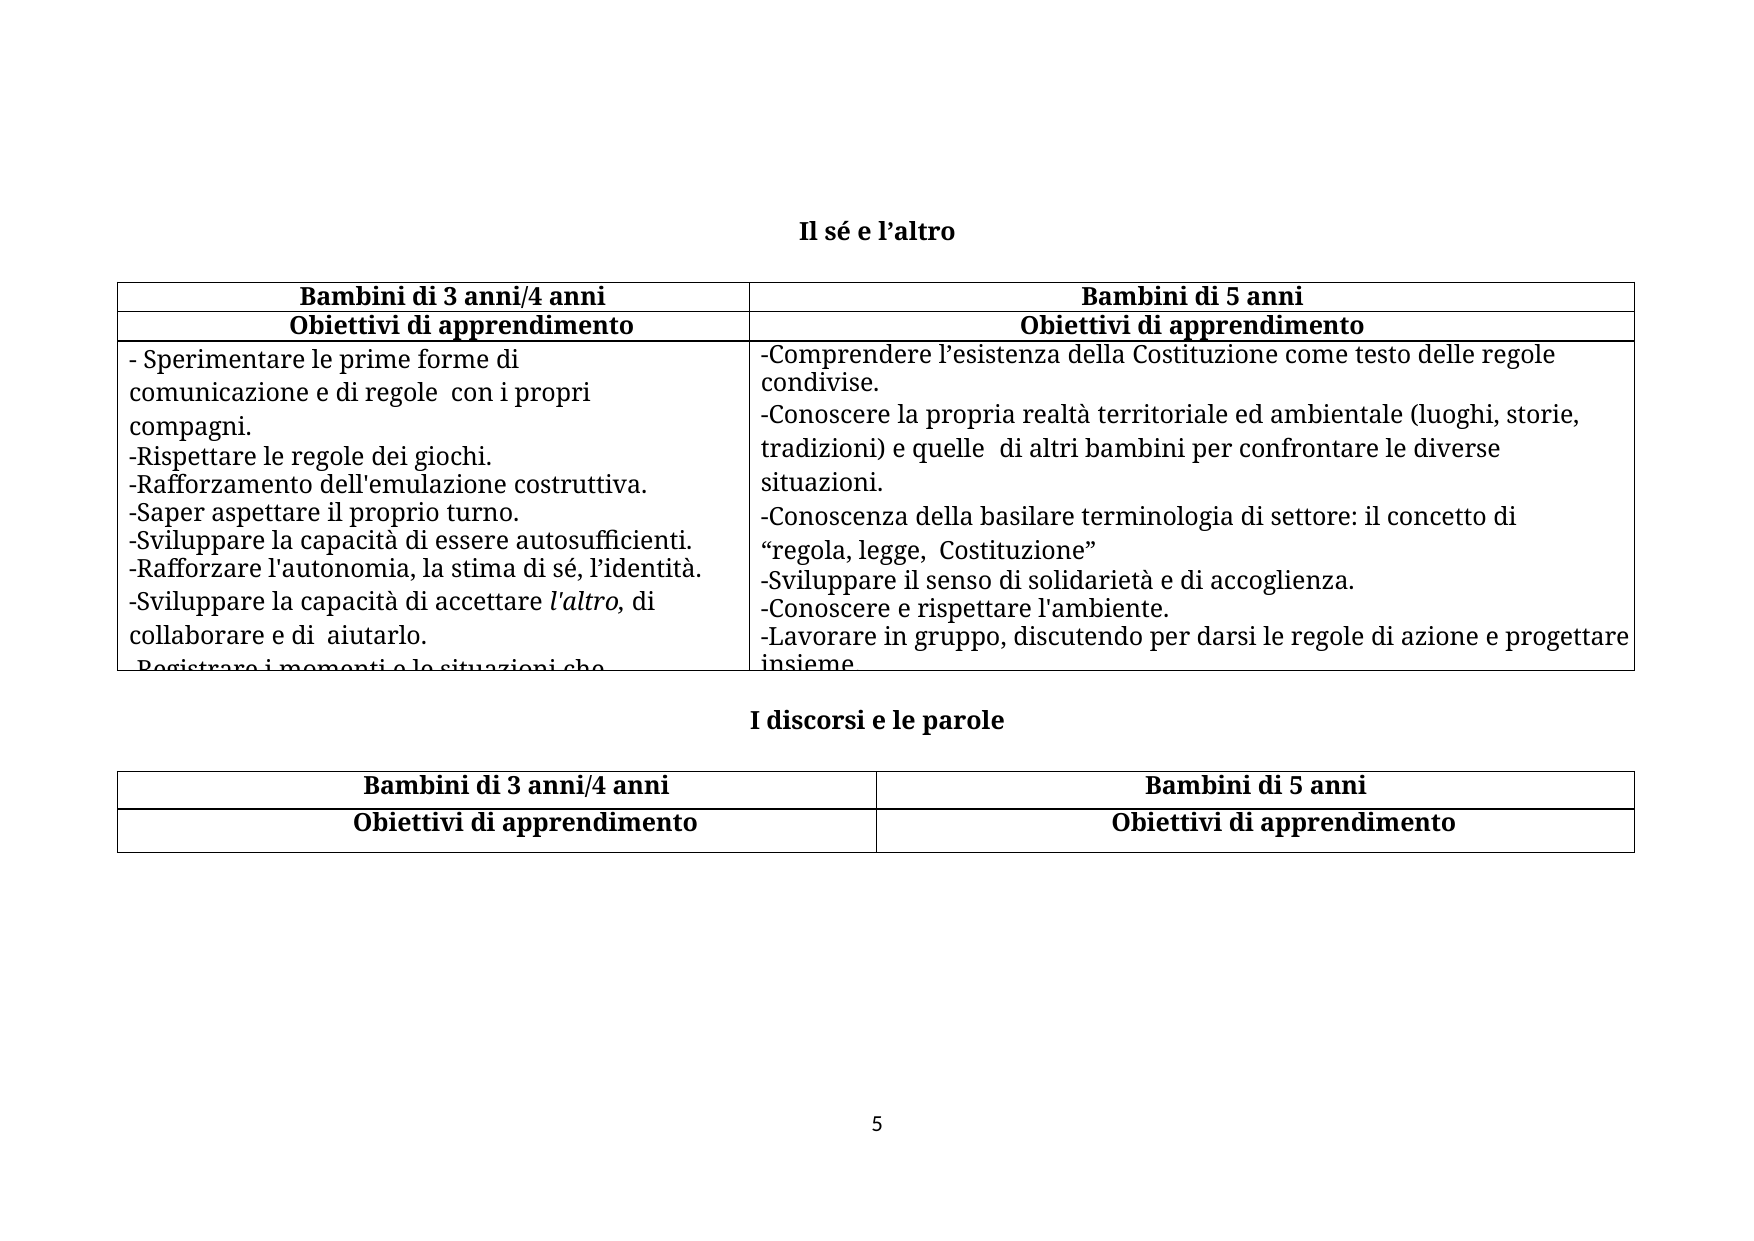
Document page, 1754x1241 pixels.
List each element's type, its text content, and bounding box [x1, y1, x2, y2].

table_cell Obiettivi di apprendimento [750, 312, 1634, 340]
text I discorsi e le parole [699, 702, 1055, 736]
table_cell Obiettivi di apprendimento [118, 312, 749, 340]
table_header Bambini di 3 anni/4 anni [118, 283, 749, 311]
table_cell -Comprendere l’esistenza della Costituzione come testo delle regole condivise. -Conoscere la propria realtà territoriale ed ambientale (luoghi, storie, tradizioni) e quelle di altri bambini per confrontare le diverse situazioni. -Conoscenza della basilare terminologia di settore: il concetto di “regola, legge, Costituzione” -Sviluppare il senso di solidarietà e di accoglienza. -Conoscere e rispettare l'ambiente. -Lavorare in gruppo, discutendo per darsi le regole di azione e progettare insieme. [750, 342, 1634, 670]
text Il sé e l’altro [107, 213, 1648, 247]
table_header Bambini di 5 anni [750, 283, 1634, 311]
table_cell Obiettivi di apprendimento [877, 810, 1634, 852]
table_header Bambini di 5 anni [877, 772, 1634, 808]
table_header Bambini di 3 anni/4 anni [118, 772, 876, 808]
table_cell Obiettivi di apprendimento [118, 810, 876, 852]
table_cell - Sperimentare le prime forme di comunicazione e di regole con i propri compagni. -Rispettare le regole dei giochi. -Rafforzamento dell'emulazione costruttiva. -Saper aspettare il proprio turno. -Sviluppare la capacità di essere autosufficienti. -Rafforzare l'autonomia, la stima di sé, l’identità. -Sviluppare la capacità di accettare l'altro, di collaborare e di aiutarlo. -Registrare i momenti e le situazioni che suscitino paure, incertezze, diffidenze verso il diverso. [118, 342, 749, 670]
